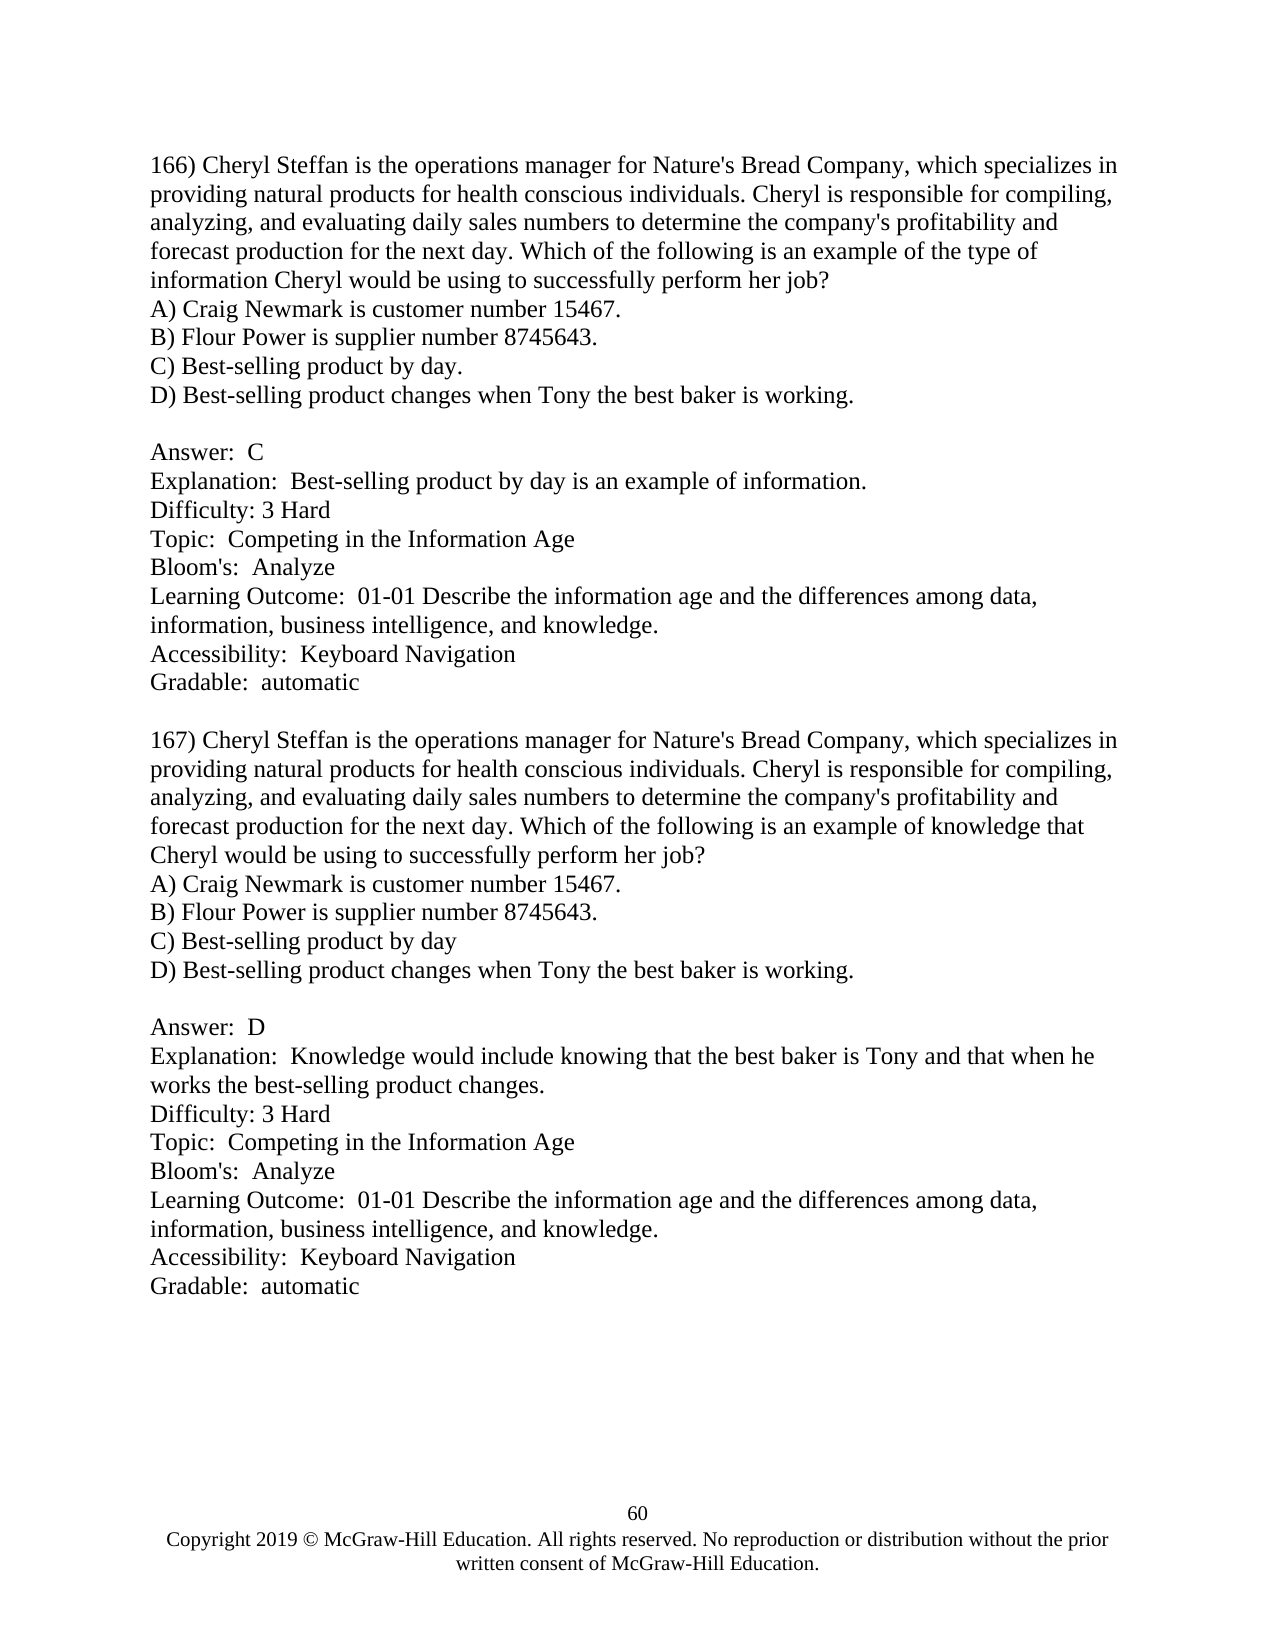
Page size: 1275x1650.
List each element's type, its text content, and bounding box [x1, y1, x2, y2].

text Explanation: Best-selling product by day is an example of information. [150, 466, 1125, 495]
text Topic: Competing in the Information Age [150, 1127, 1125, 1156]
text Gradable: automatic [150, 1271, 1125, 1300]
text B) Flour Power is supplier number 8745643. [150, 322, 1125, 351]
text Answer: D [150, 1012, 1125, 1041]
text Bloom's: Analyze [150, 1156, 1125, 1185]
text C) Best-selling product by day [150, 926, 1125, 955]
text Accessibility: Keyboard Navigation [150, 1242, 1125, 1271]
text Difficulty: 3 Hard [150, 1099, 1125, 1127]
text B) Flour Power is supplier number 8745643. [150, 897, 1125, 926]
text Answer: C [150, 437, 1125, 466]
text Bloom's: Analyze [150, 552, 1125, 581]
text Topic: Competing in the Information Age [150, 524, 1125, 552]
text A) Craig Newmark is customer number 15467. [150, 294, 1125, 322]
text Learning Outcome: 01-01 Describe the information age and the differences among data, information, business intelligence, and knowledge. [150, 1185, 1125, 1242]
text 166) Cheryl Steffan is the operations manager for Nature's Bread Company, which specializes in providing natural products for health conscious individuals. Cheryl is responsible for compiling, analyzing, and evaluating daily sales numbers to determine the company's profitability and forecast production for the next day. Which of the following is an example of the type of information Cheryl would be using to successfully perform her job? [150, 150, 1125, 294]
text Explanation: Knowledge would include knowing that the best baker is Tony and that when he works the best-selling product changes. [150, 1041, 1125, 1099]
text C) Best-selling product by day. [150, 351, 1125, 380]
text D) Best-selling product changes when Tony the best baker is working. [150, 955, 1125, 984]
text Accessibility: Keyboard Navigation [150, 639, 1125, 667]
text Gradable: automatic [150, 667, 1125, 696]
text 167) Cheryl Steffan is the operations manager for Nature's Bread Company, which specializes in providing natural products for health conscious individuals. Cheryl is responsible for compiling, analyzing, and evaluating daily sales numbers to determine the company's profitability and forecast production for the next day. Which of the following is an example of knowledge that Cheryl would be using to successfully perform her job? [150, 725, 1125, 869]
text Difficulty: 3 Hard [150, 495, 1125, 524]
text D) Best-selling product changes when Tony the best baker is working. [150, 380, 1125, 409]
text Learning Outcome: 01-01 Describe the information age and the differences among data, information, business intelligence, and knowledge. [150, 581, 1125, 639]
text A) Craig Newmark is customer number 15467. [150, 869, 1125, 897]
